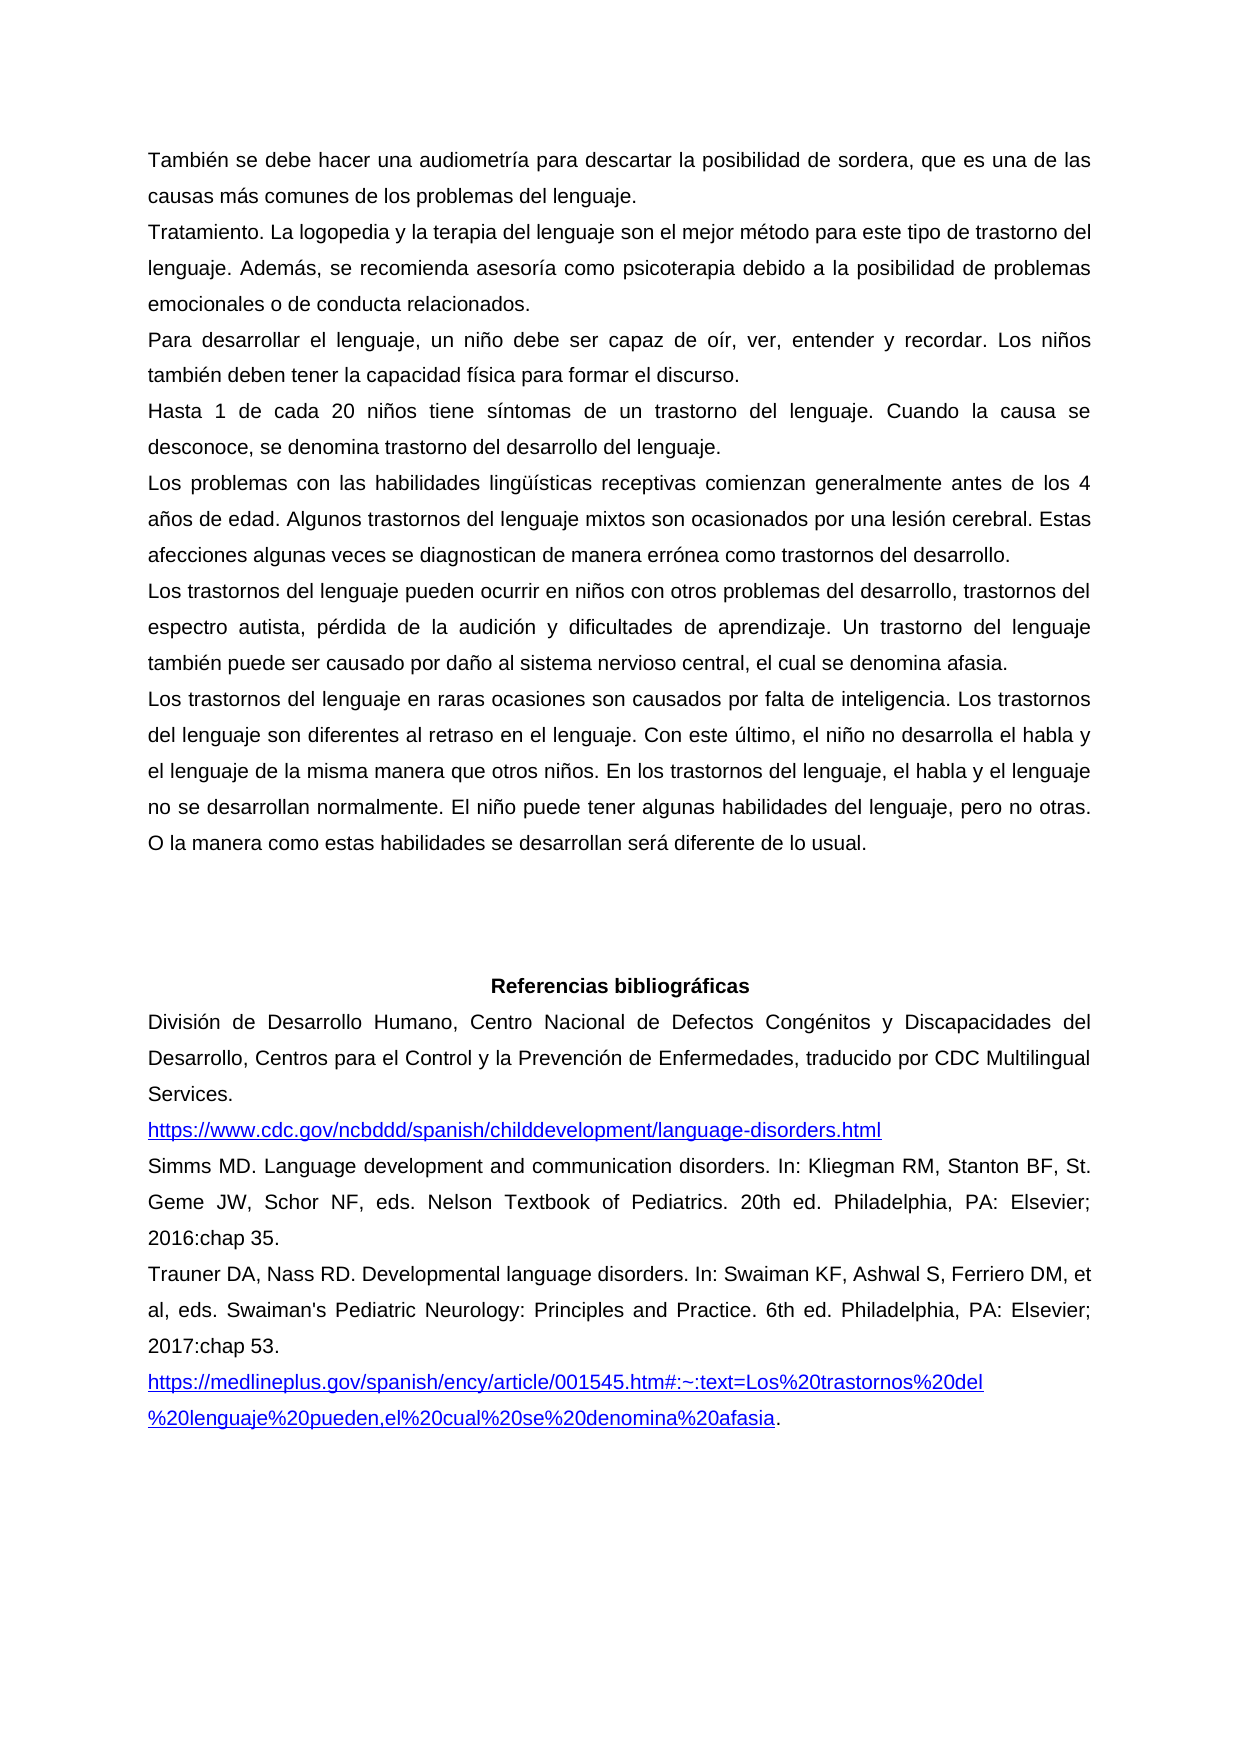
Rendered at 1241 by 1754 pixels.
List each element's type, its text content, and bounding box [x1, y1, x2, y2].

text División de Desarrollo Humano, Centro Nacional de Defectos Congénitos y Discapacidades del Desarrollo, Centros para el Control y la Prevención de Enfermedades, traducido por CDC Multilingual Services. [148, 1010, 1092, 1106]
text Los trastornos del lenguaje pueden ocurrir en niños con otros problemas del desarrollo, trastornos del espectro autista, pérdida de la audición y dificultades de aprendizaje. Un trastorno del lenguaje también puede ser causado por daño al sistema nervioso central, el cual se denomina afasia. [148, 579, 1092, 675]
text Referencias bibliográficas [148, 974, 1092, 998]
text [148, 148, 1092, 208]
text Simms MD. Language development and communication disorders. In: Kliegman RM, Stanton BF, St. Geme JW, Schor NF, eds. Nelson Textbook of Pediatrics. 20th ed. Philadelphia, PA: Elsevier; 2016:chap 35. [148, 1154, 1092, 1250]
text Los problemas con las habilidades lingüísticas receptivas comienzan generalmente antes de los 4 años de edad. Algunos trastornos del lenguaje mixtos son ocasionados por una lesión cerebral. Estas afecciones algunas veces se diagnostican de manera errónea como trastornos del desarrollo. [148, 471, 1092, 567]
text Tratamiento. La logopedia y la terapia del lenguaje son el mejor método para este tipo de trastorno del lenguaje. Además, se recomienda asesoría como psicoterapia debido a la posibilidad de problemas emocionales o de conducta relacionados. [148, 219, 1092, 315]
text Para desarrollar el lenguaje, un niño debe ser capaz de oír, ver, entender y recordar. Los niños también deben tener la capacidad física para formar el discurso. [148, 327, 1092, 387]
text Trauner DA, Nass RD. Developmental language disorders. In: Swaiman KF, Ashwal S, Ferriero DM, et al, eds. Swaiman's Pediatric Neurology: Principles and Practice. 6th ed. Philadelphia, PA: Elsevier; 2017:chap 53. [148, 1262, 1092, 1358]
text Hasta 1 de cada 20 niños tiene síntomas de un trastorno del lenguaje. Cuando la causa se desconoce, se denomina trastorno del desarrollo del lenguaje. [148, 399, 1092, 459]
text Los trastornos del lenguaje en raras ocasiones son causados por falta de inteligencia. Los trastornos del lenguaje son diferentes al retraso en el lenguaje. Con este último, el niño no desarrolla el habla y el lenguaje de la misma manera que otros niños. En los trastornos del lenguaje, el habla y el lenguaje no se desarrollan normalmente. El niño puede tener algunas habilidades del lenguaje, pero no otras. O la manera como estas habilidades se desarrollan será diferente de lo usual. [148, 687, 1092, 854]
text https://medlineplus.gov/spanish/ency/article/001545.htm#:~:text=Los%20trastornos%20del%20lenguaje%20pueden,el%20cual%20se%20denomina%20afasia. [148, 1369, 1092, 1429]
text https://www.cdc.gov/ncbddd/spanish/childdevelopment/language-disorders.html [148, 1118, 1092, 1142]
